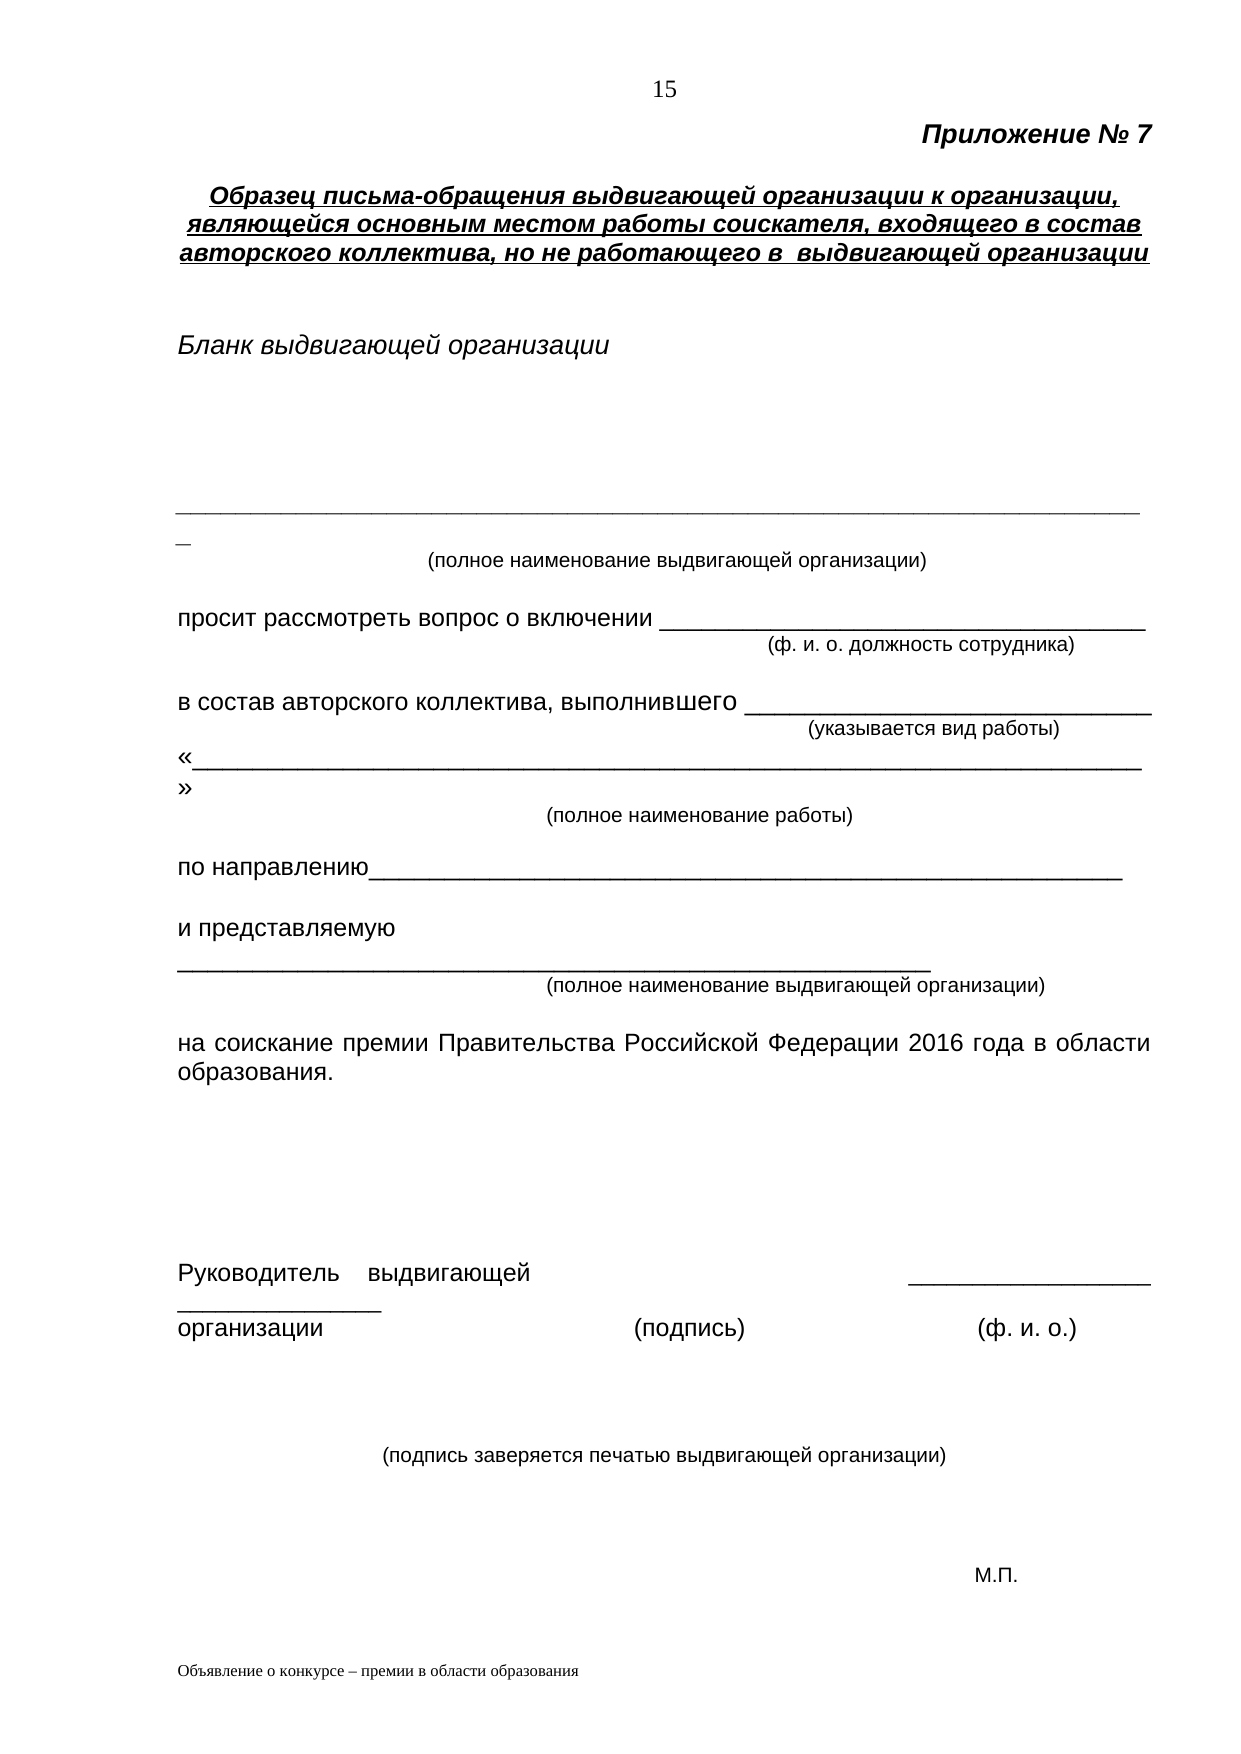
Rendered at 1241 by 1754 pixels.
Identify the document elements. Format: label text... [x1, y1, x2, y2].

text просит рассмотреть вопрос о включении ___________________________________ [177, 603, 1152, 632]
text М.П. [177, 1562, 1152, 1586]
text (полное наименование работы) [472, 802, 1152, 826]
text на соискание премии Правительства Российской Федерации 2016 года в области образования. [177, 1028, 1152, 1086]
text _________________________________________________________________ [177, 486, 1152, 548]
text Приложение № 7 [177, 118, 1152, 149]
text Руководитель выдвигающей ___________________ ________________ [177, 1258, 1152, 1313]
text «_______________________________________________________________» [177, 740, 1152, 802]
text (полное наименование выдвигающей организации) [398, 548, 1152, 572]
text Бланк выдвигающей организации [177, 329, 1152, 361]
text (указывается вид работы) [767, 716, 1152, 740]
text и представляемую __________________________________________________ [177, 913, 1152, 973]
text организации (подпись) (ф. и. о.) [177, 1313, 1152, 1342]
text Образец письма-обращения выдвигающей организации к организации, являющейся основным местом работы соискателя, входящего в состав авторского коллектива, но не работающего в выдвигающей организации [177, 181, 1152, 267]
text в состав авторского коллектива, выполнившего ___________________________ [177, 685, 1152, 716]
text (подпись заверяется печатью выдвигающей организации) [177, 1443, 1152, 1467]
text (ф. и. о. должность сотрудника) [693, 632, 1152, 656]
text по направлению__________________________________________________ [177, 850, 1152, 882]
text (полное наименование выдвигающей организации) [472, 973, 1152, 997]
